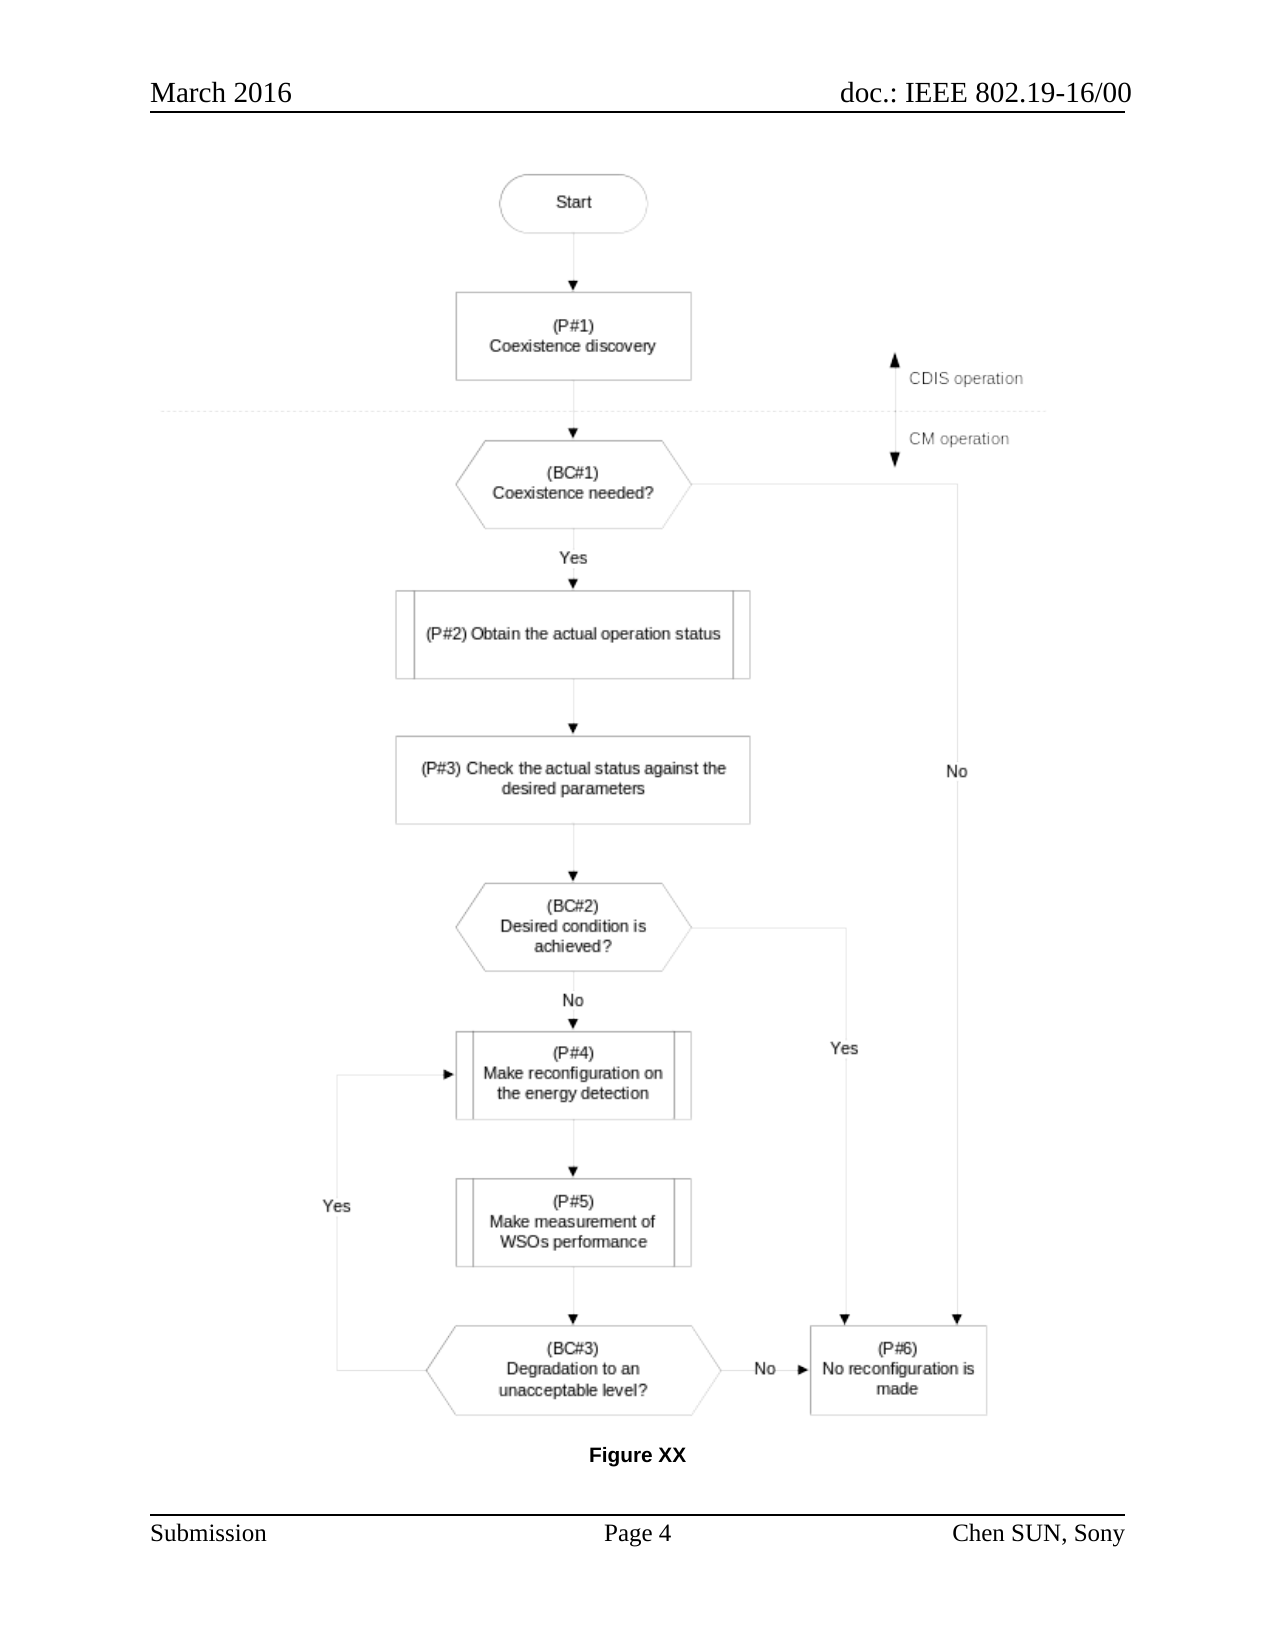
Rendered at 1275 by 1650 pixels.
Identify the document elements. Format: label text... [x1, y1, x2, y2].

text Figure XX [150, 1442, 1125, 1466]
